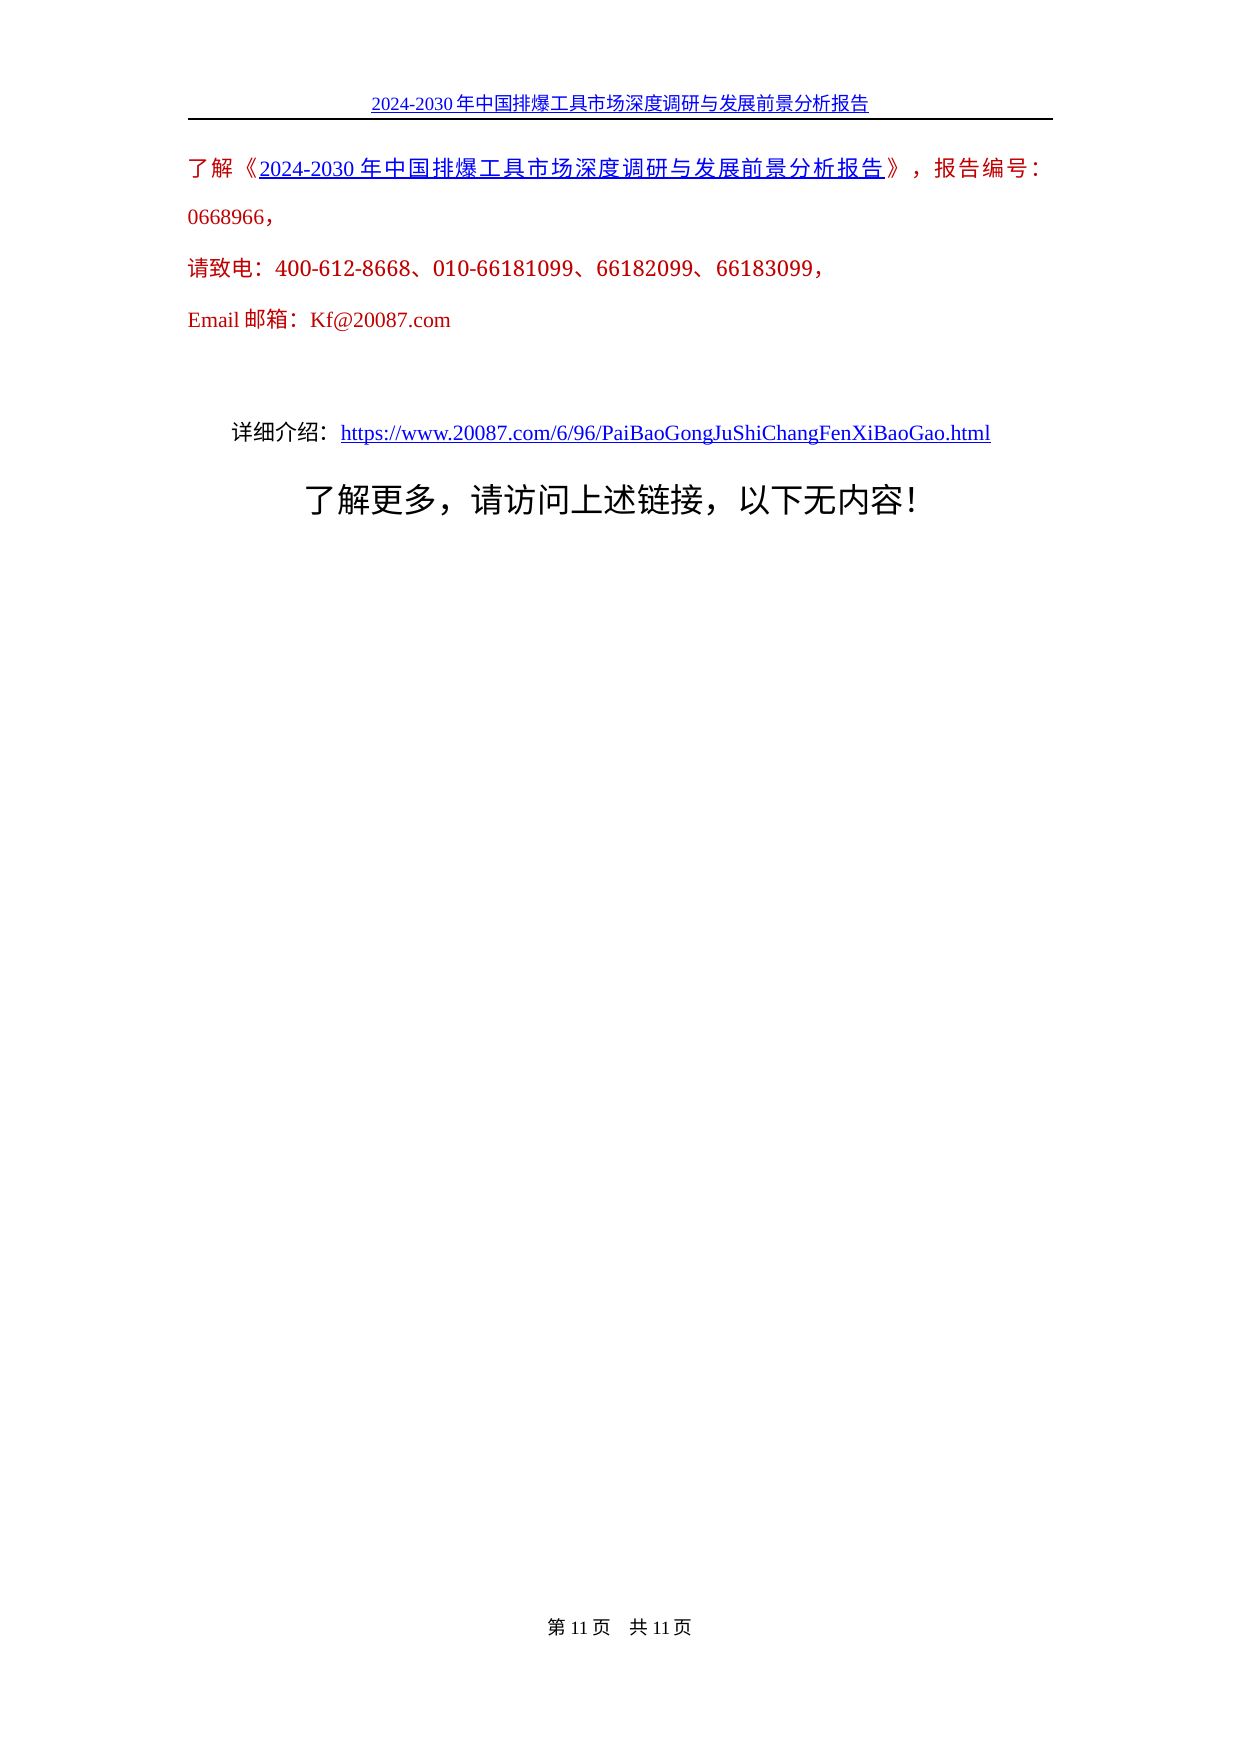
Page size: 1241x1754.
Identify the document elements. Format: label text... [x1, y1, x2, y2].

text 了解《2024-2030年中国排爆工具市场深度调研与发展前景分析报告》，报告编号：0668966， [187, 150, 1053, 231]
title 了解更多，请访问上述链接，以下无内容！ [187, 465, 1053, 530]
text 详细介绍：https://www.20087.com/6/96/PaiBaoGongJuShiChangFenXiBaoGao.html [187, 415, 1053, 447]
text Email邮箱：Kf@20087.com [187, 302, 1053, 334]
text 请致电：400-612-8668、010-66181099、66182099、66183099， [187, 251, 1053, 283]
